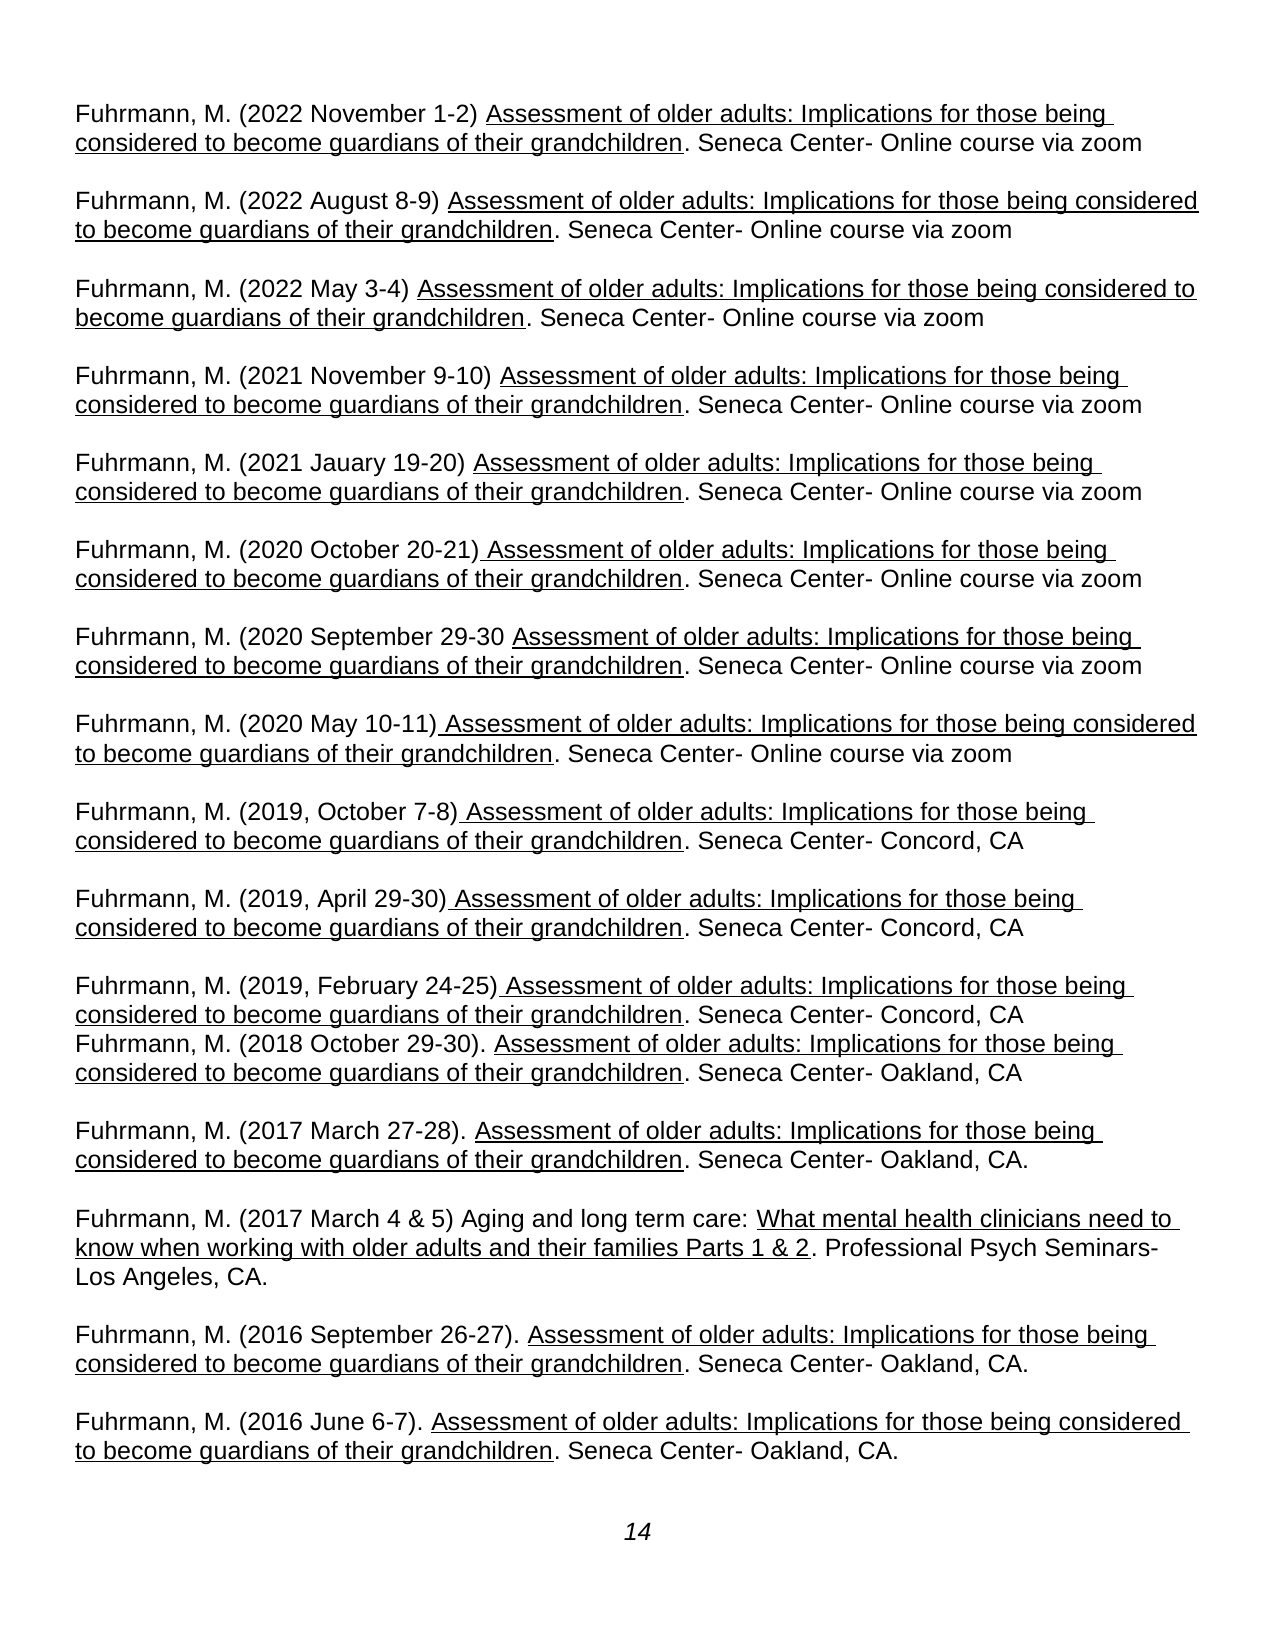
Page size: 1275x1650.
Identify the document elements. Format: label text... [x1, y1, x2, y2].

text Fuhrmann, M. (2018 October 29-30). Assessment of older adults: Implications for those being considered to become guardians of their grandchildren. Seneca Center- Oakland, CA [75, 1029, 1200, 1087]
text Fuhrmann, M. (2020 October 20-21) Assessment of older adults: Implications for those being considered to become guardians of their grandchildren. Seneca Center- Online course via zoom [75, 535, 1200, 593]
text Fuhrmann, M. (2016 June 6-7). Assessment of older adults: Implications for those being considered to become guardians of their grandchildren. Seneca Center- Oakland, CA. [75, 1407, 1200, 1465]
text Fuhrmann, M. (2022 August 8-9) Assessment of older adults: Implications for those being considered to become guardians of their grandchildren. Seneca Center- Online course via zoom [75, 186, 1200, 244]
text Fuhrmann, M. (2022 May 3-4) Assessment of older adults: Implications for those being considered to become guardians of their grandchildren. Seneca Center- Online course via zoom [75, 273, 1200, 332]
text Fuhrmann, M. (2017 March 4 & 5) Aging and long term care: What mental health clinicians need to know when working with older adults and their families Parts 1 & 2. Professional Psych Seminars- Los Angeles, CA. [75, 1203, 1200, 1291]
text Fuhrmann, M. (2019, February 24-25) Assessment of older adults: Implications for those being considered to become guardians of their grandchildren. Seneca Center- Concord, CA [75, 971, 1200, 1029]
text Fuhrmann, M. (2019, October 7-8) Assessment of older adults: Implications for those being considered to become guardians of their grandchildren. Seneca Center- Concord, CA [75, 797, 1200, 855]
text Fuhrmann, M. (2022 November 1-2) Assessment of older adults: Implications for those being considered to become guardians of their grandchildren. Seneca Center- Online course via zoom [75, 99, 1200, 157]
text Fuhrmann, M. (2020 September 29-30 Assessment of older adults: Implications for those being considered to become guardians of their grandchildren. Seneca Center- Online course via zoom [75, 622, 1200, 680]
text Fuhrmann, M. (2019, April 29-30) Assessment of older adults: Implications for those being considered to become guardians of their grandchildren. Seneca Center- Concord, CA [75, 884, 1200, 942]
text Fuhrmann, M. (2020 May 10-11) Assessment of older adults: Implications for those being considered to become guardians of their grandchildren. Seneca Center- Online course via zoom [75, 709, 1200, 767]
text Fuhrmann, M. (2016 September 26-27). Assessment of older adults: Implications for those being considered to become guardians of their grandchildren. Seneca Center- Oakland, CA. [75, 1320, 1200, 1378]
text Fuhrmann, M. (2021 November 9-10) Assessment of older adults: Implications for those being considered to become guardians of their grandchildren. Seneca Center- Online course via zoom [75, 361, 1200, 419]
text Fuhrmann, M. (2021 Jauary 19-20) Assessment of older adults: Implications for those being considered to become guardians of their grandchildren. Seneca Center- Online course via zoom [75, 448, 1200, 506]
text Fuhrmann, M. (2017 March 27-28). Assessment of older adults: Implications for those being considered to become guardians of their grandchildren. Seneca Center- Oakland, CA. [75, 1116, 1200, 1174]
